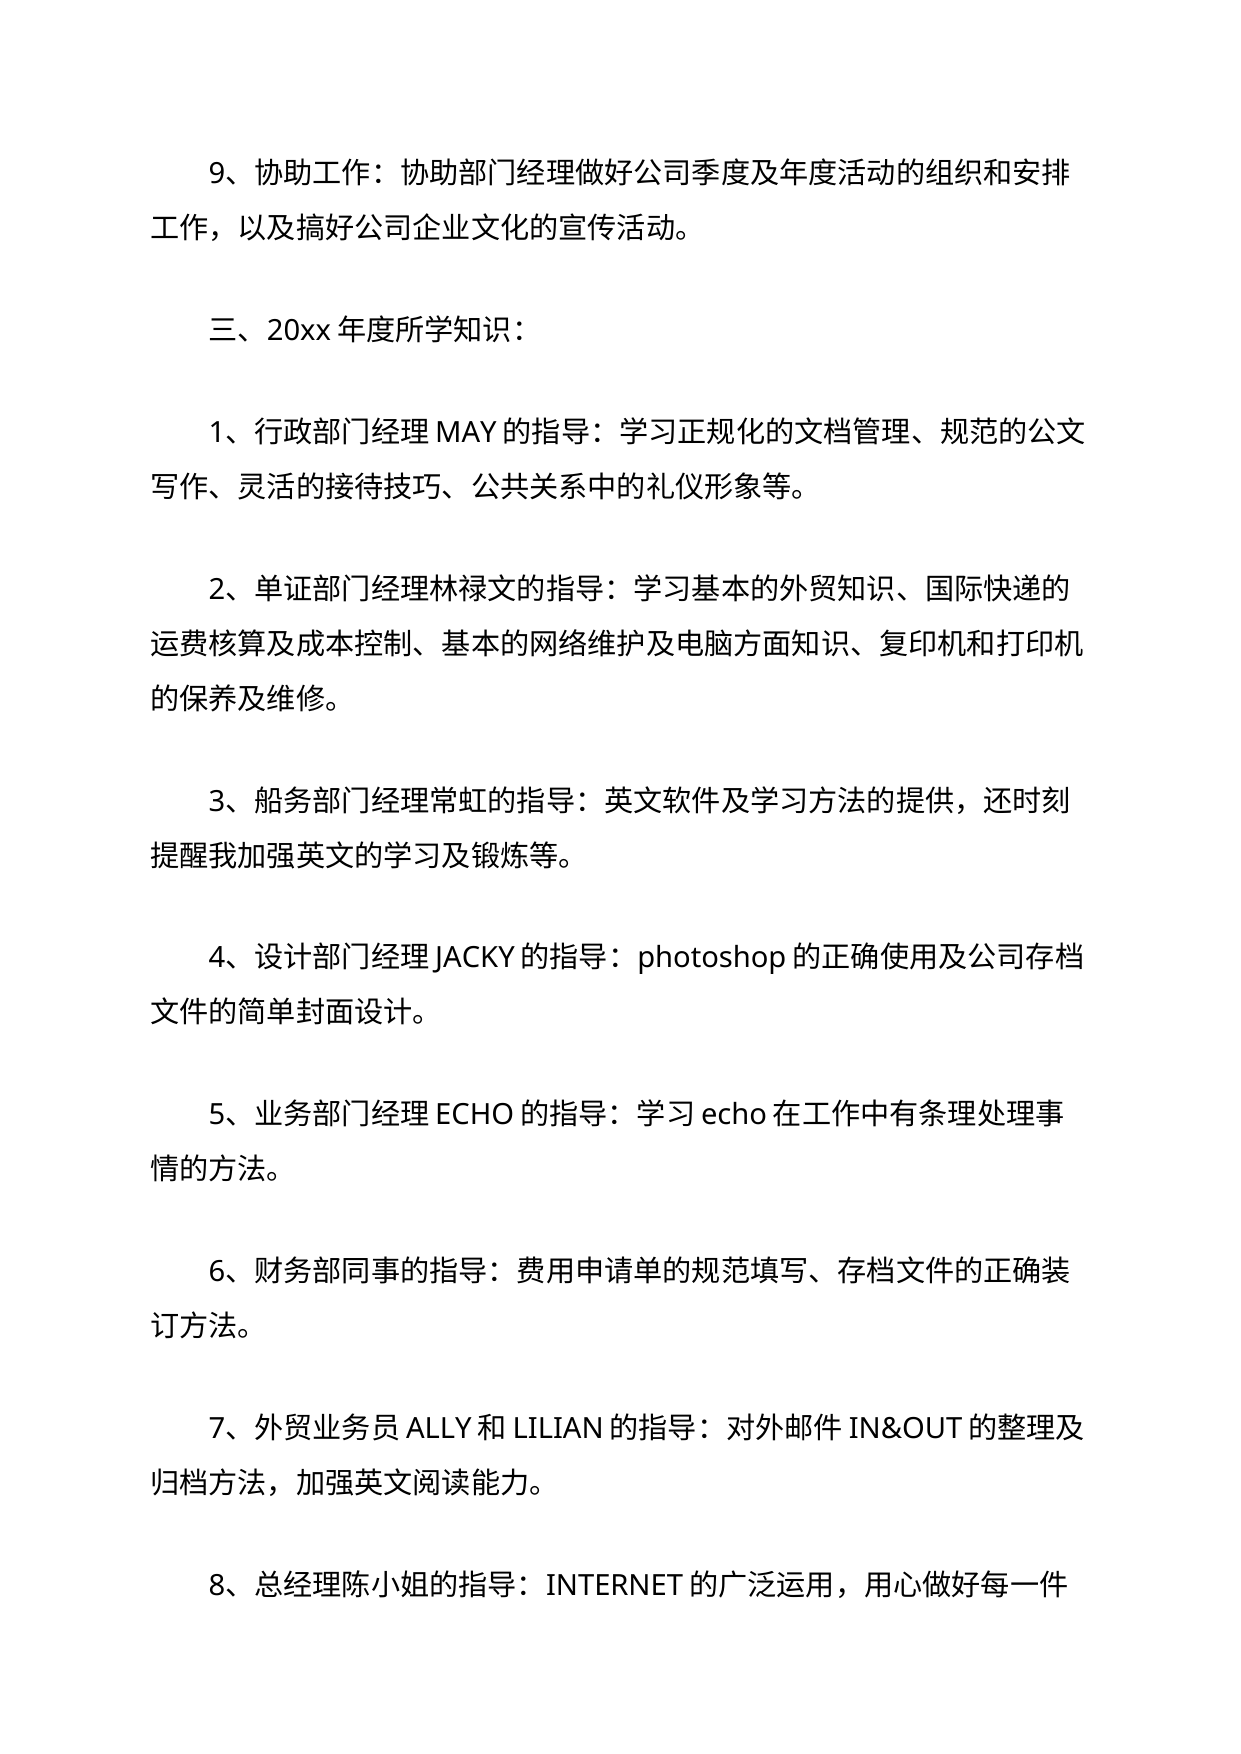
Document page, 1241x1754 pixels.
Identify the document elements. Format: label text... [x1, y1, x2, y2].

text 9、协助工作：协助部门经理做好公司季度及年度活动的组织和安排工作，以及搞好公司企业文化的宣传活动。 [150, 150, 1090, 247]
text 三、20xx年度所学知识： [150, 307, 1090, 349]
text 6、财务部同事的指导：费用申请单的规范填写、存档文件的正确装订方法。 [150, 1247, 1090, 1345]
text 2、单证部门经理林禄文的指导：学习基本的外贸知识、国际快递的运费核算及成本控制、基本的网络维护及电脑方面知识、复印机和打印机的保养及维修。 [150, 566, 1090, 718]
text 4、设计部门经理JACKY的指导：photoshop的正确使用及公司存档文件的简单封面设计。 [150, 934, 1090, 1031]
text 3、船务部门经理常虹的指导：英文软件及学习方法的提供，还时刻提醒我加强英文的学习及锻炼等。 [150, 777, 1090, 874]
text 5、业务部门经理ECHO的指导：学习echo在工作中有条理处理事情的方法。 [150, 1091, 1090, 1188]
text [150, 1561, 1090, 1603]
text 7、外贸业务员ALLY和LILIAN的指导：对外邮件IN&OUT的整理及归档方法，加强英文阅读能力。 [150, 1404, 1090, 1502]
text 1、行政部门经理MAY的指导：学习正规化的文档管理、规范的公文写作、灵活的接待技巧、公共关系中的礼仪形象等。 [150, 409, 1090, 506]
